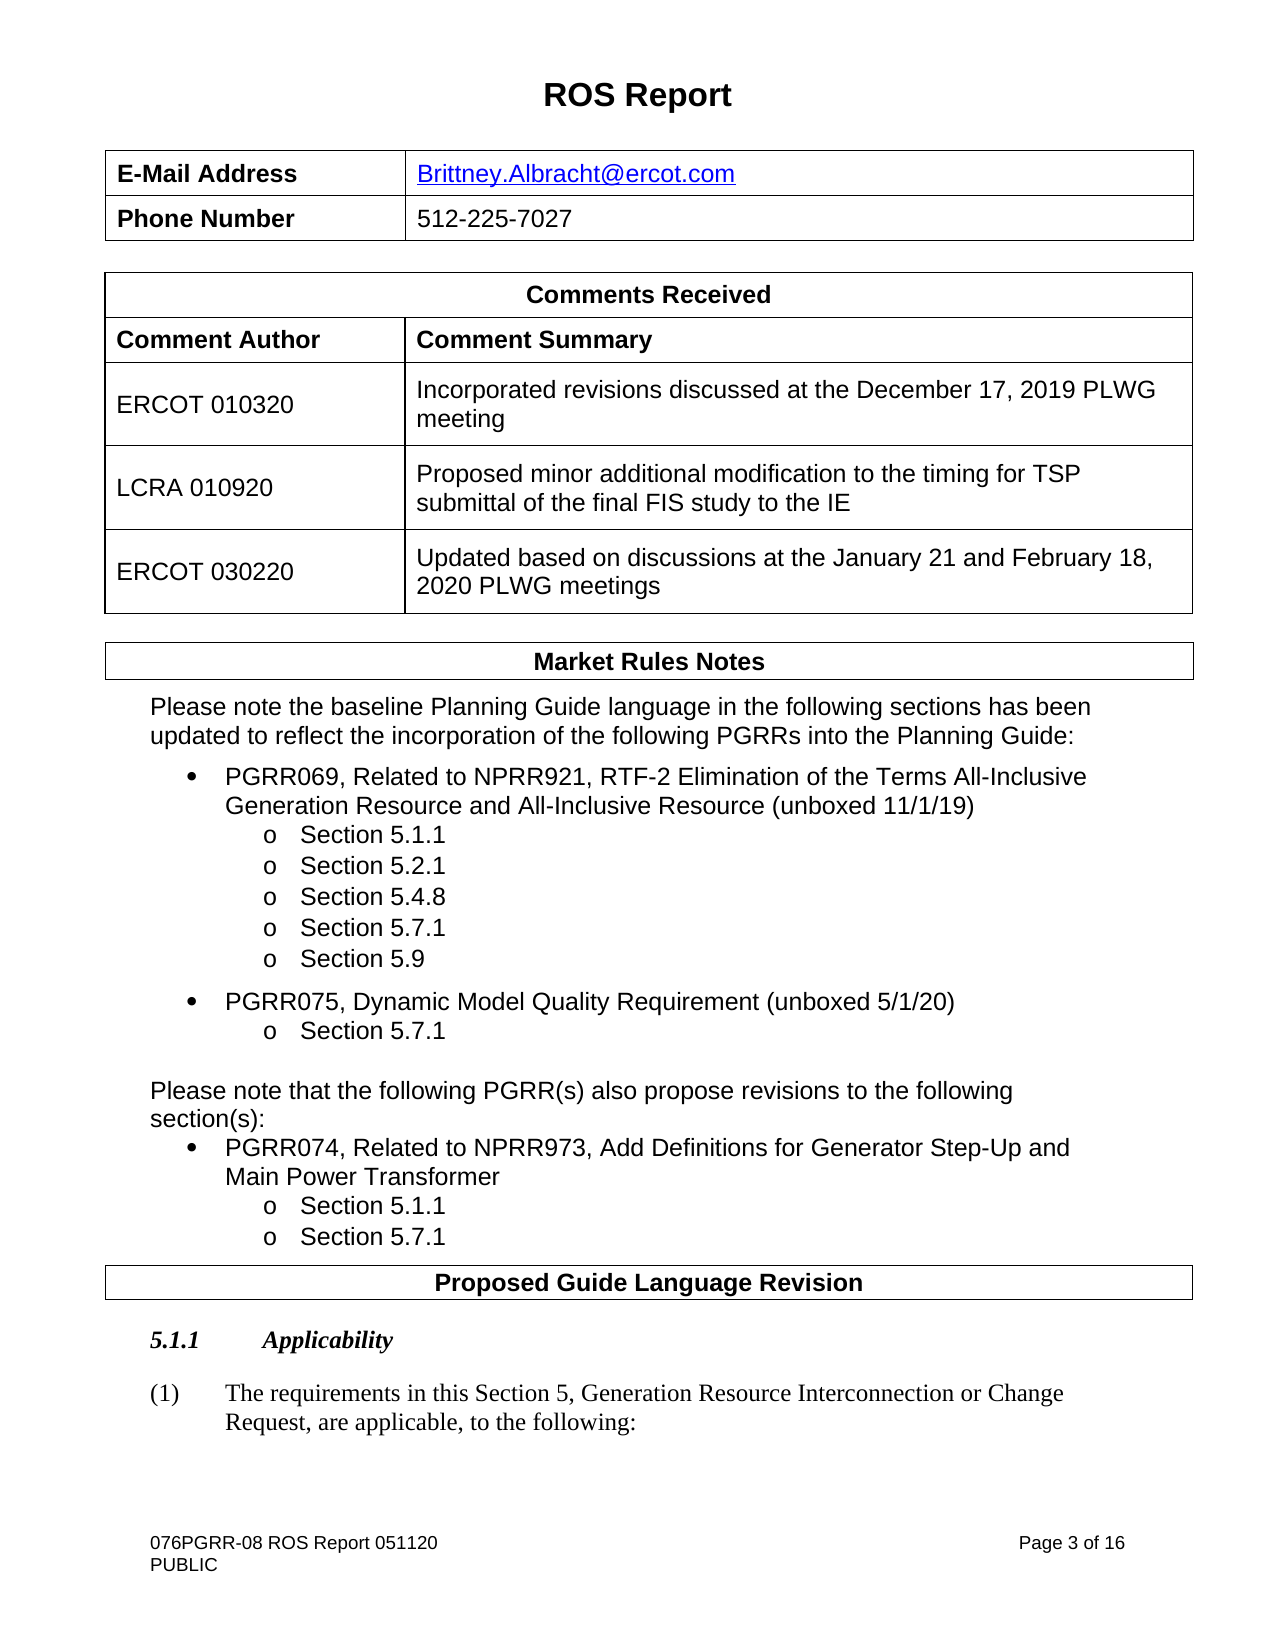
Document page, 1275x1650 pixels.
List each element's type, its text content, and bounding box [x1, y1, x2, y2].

text 5.1.1 Applicability [150, 1325, 1125, 1353]
text (1) The requirements in this Section 5, Generation Resource Interconnection or Change Request, are applicable, to the following: [150, 1378, 1125, 1436]
table_cell Incorporated revisions discussed at the December 17, 2019 PLWG meeting [406, 363, 1192, 445]
list Section 5.7.1 [262, 913, 1125, 944]
table_header Market Rules Notes [106, 643, 1193, 679]
table_cell Comment Summary [406, 318, 1192, 362]
table_cell LCRA 010920 [106, 446, 404, 529]
list Section 5.2.1 [262, 851, 1125, 882]
list Section 5.7.1 [262, 1222, 1125, 1253]
table_cell ERCOT 030220 [106, 530, 404, 612]
list Section 5.1.1 [262, 820, 1125, 851]
table_cell Comments Received [106, 273, 1192, 317]
list Section 5.4.8 [262, 882, 1125, 913]
list PGRR075, Dynamic Model Quality Requirement (unboxed 5/1/20) [187, 987, 1125, 1016]
list Section 5.1.1 [262, 1191, 1125, 1222]
table_cell Comment Author [106, 318, 404, 362]
table_cell Phone Number [106, 196, 405, 240]
table_cell 512-225-7027 [406, 196, 1193, 240]
table_cell Proposed minor additional modification to the timing for TSP submittal of the final FIS study to the IE [406, 446, 1192, 529]
table_cell ERCOT 010320 [106, 363, 404, 445]
list Section 5.7.1 [262, 1016, 1125, 1047]
text Please note that the following PGRR(s) also propose revisions to the following section(s): [150, 1076, 1125, 1133]
table_header Proposed Guide Language Revision [106, 1266, 1192, 1299]
list PGRR069, Related to NPRR921, RTF-2 Elimination of the Terms All-Inclusive Generation Resource and All-Inclusive Resource (unboxed 11/1/19) [187, 762, 1125, 820]
text Please note the baseline Planning Guide language in the following sections has been updated to reflect the incorporation of the following PGRRs into the Planning Guide: [150, 692, 1125, 750]
table_cell E-Mail Address [106, 151, 405, 195]
table_cell Brittney.Albracht@ercot.com [406, 151, 1193, 195]
table_cell Updated based on discussions at the January 21 and February 18, 2020 PLWG meetings [406, 530, 1192, 612]
list Section 5.9 [262, 944, 1125, 974]
list PGRR074, Related to NPRR973, Add Definitions for Generator Step-Up and Main Power Transformer [187, 1133, 1125, 1191]
